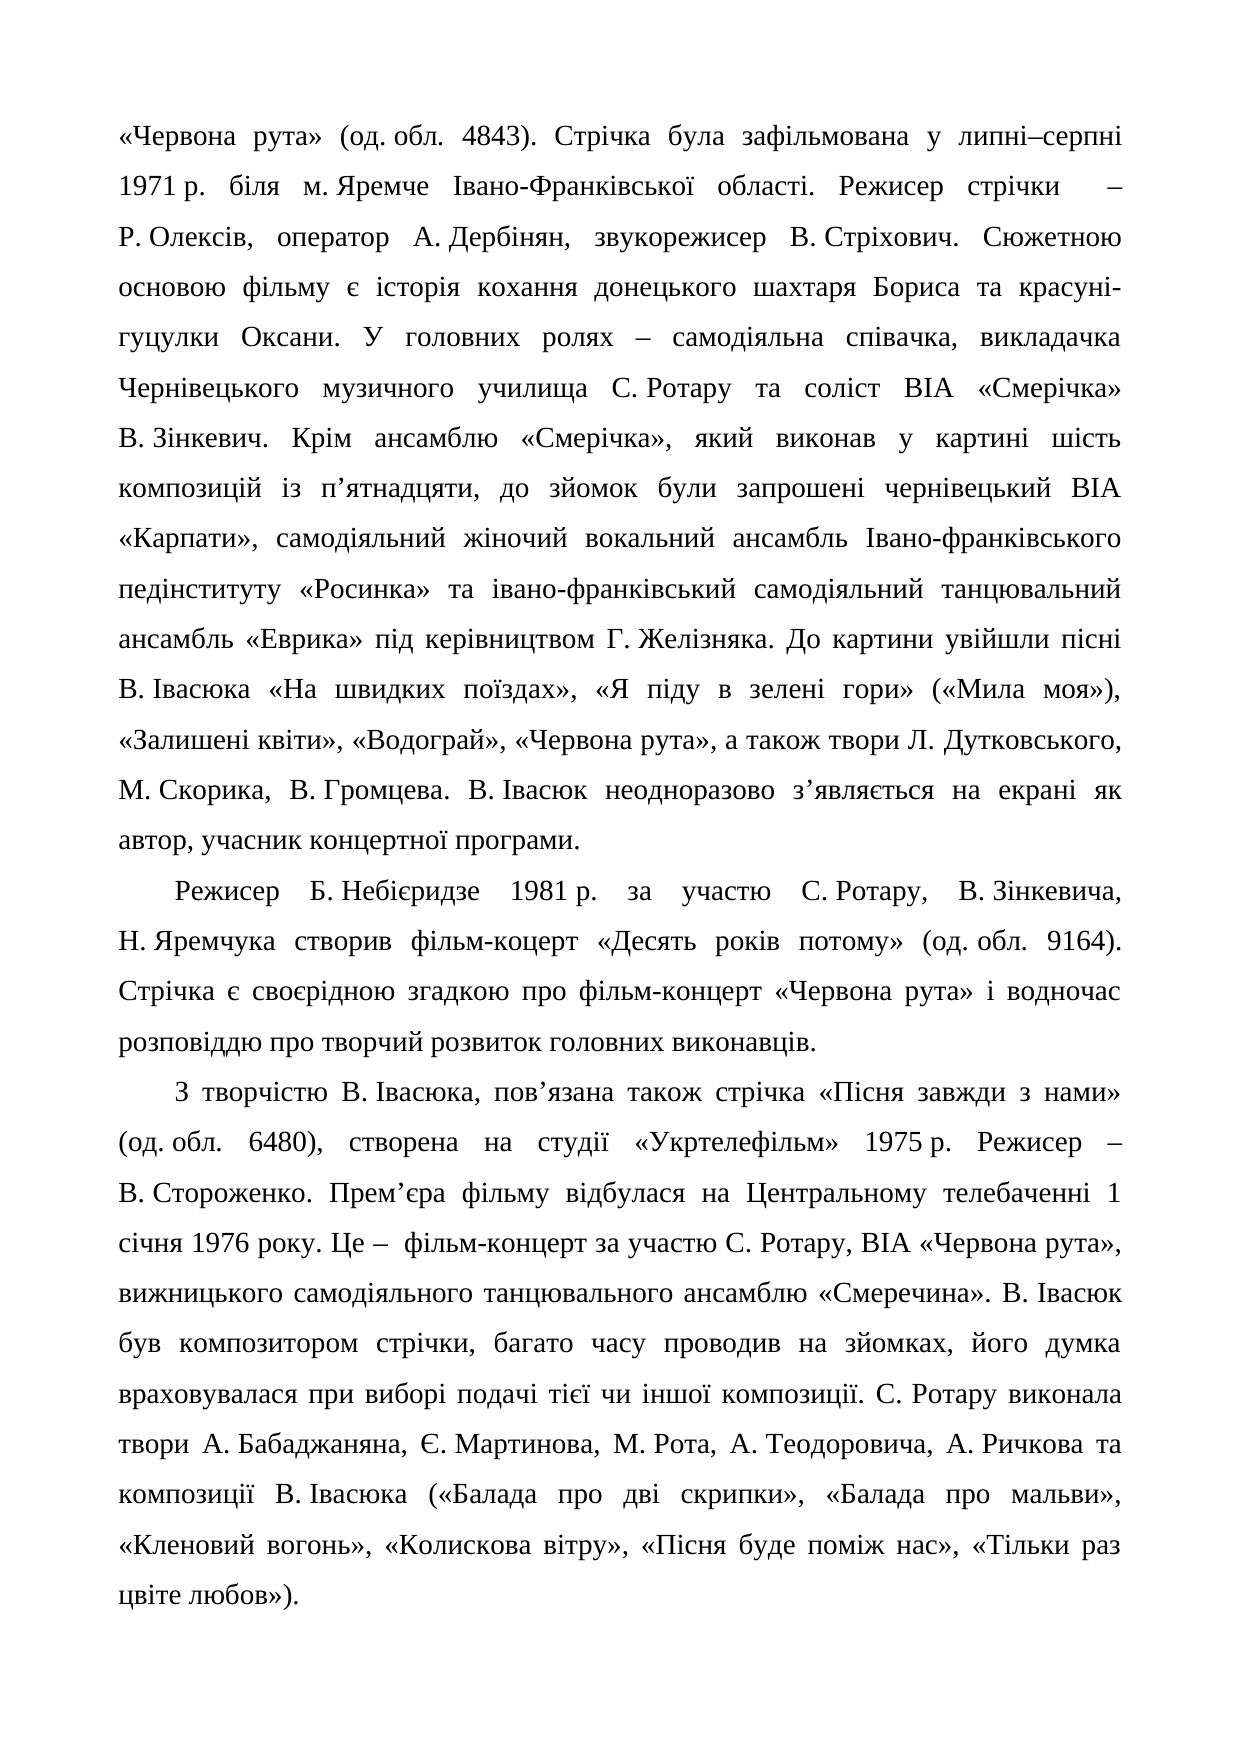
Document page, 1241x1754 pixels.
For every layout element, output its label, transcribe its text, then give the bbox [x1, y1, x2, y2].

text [118, 118, 1122, 856]
text Режисер Б. Небієридзе 1981 р. за участю С. Ротару, В. Зінкевича, Н. Яремчука створив фільм-коцерт «Десять років потому» (од. обл. 9164). Стрічка є своєрідною згадкою про фільм-концерт «Червона рута» і водночас розповіддю про творчий розвиток головних виконавців. [118, 873, 1122, 1057]
text З творчістю В. Івасюка, пов’язана також стрічка «Пісня завжди з нами» (од. обл. 6480), створена на студії «Укртелефільм» 1975 р. Режисер – В. Стороженко. Прем’єра фільму відбулася на Центральному телебаченні 1 січня 1976 року. Це – фільм-концерт за участю С. Ротару, ВІА «Червона рута», вижницького самодіяльного танцювального ансамблю «Смеречина». В. Івасюк був композитором стрічки, багато часу проводив на зйомках, його думка враховувалася при виборі подачі тієї чи іншої композиції. С. Ротару виконала твори А. Бабаджаняна, Є. Мартинова, М. Рота, А. Теодоровича, А. Ричкова та композиції В. Івасюка («Балада про дві скрипки», «Балада про мальви», «Кленовий вогонь», «Колискова вітру», «Пісня буде поміж нас», «Тільки раз цвіте любов»). [118, 1074, 1122, 1611]
